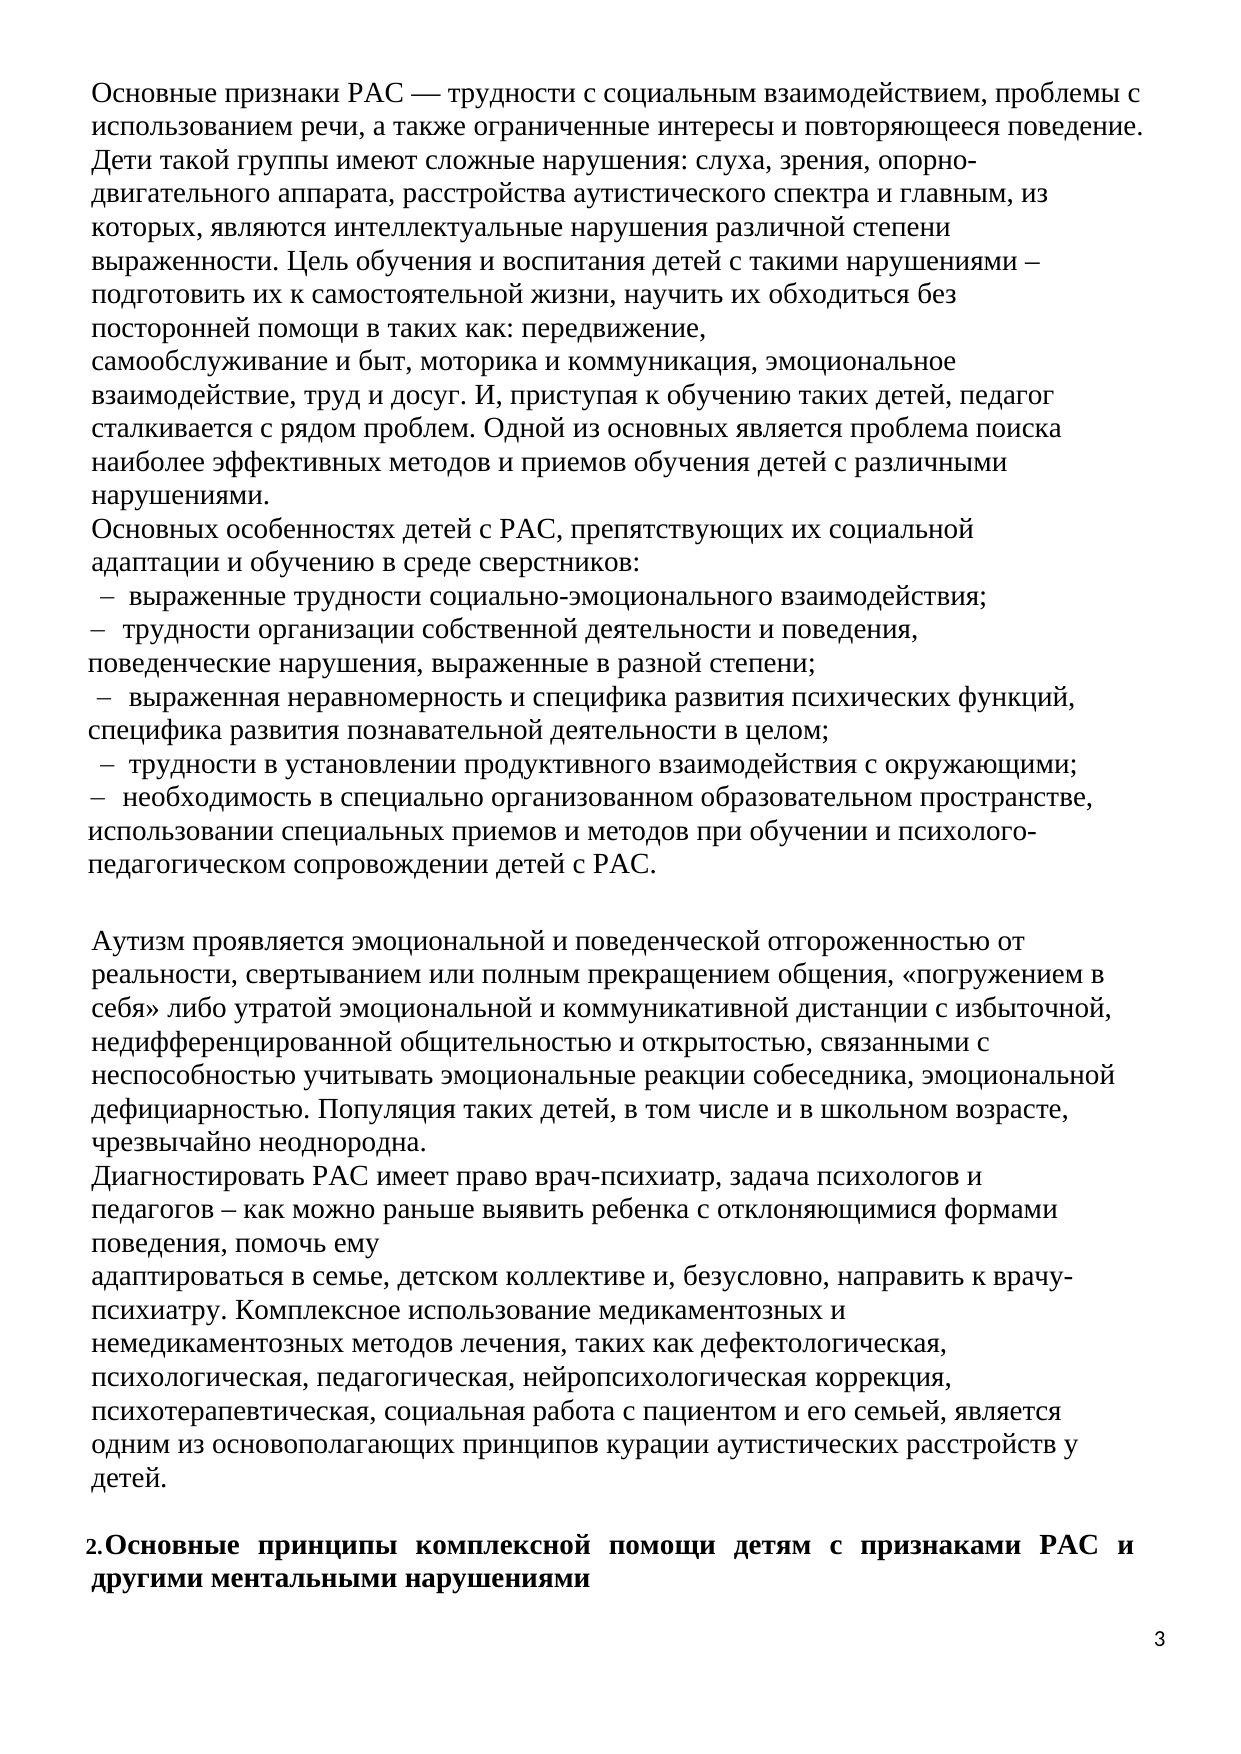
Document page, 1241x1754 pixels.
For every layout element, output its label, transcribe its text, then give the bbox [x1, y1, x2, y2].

list трудности организации собственной деятельности и поведения, поведенческие нарушения, выраженные в разной степени; [88, 612, 1007, 679]
subtitle Основные принципы комплексной помощи детям с признаками РАС и другими ментальными нарушениями [85, 1527, 1134, 1594]
text Дети такой группы имеют сложные нарушения: слуха, зрения, опорно-двигательного аппарата, расстройства аутистического спектра и главным, из которых, являются интеллектуальные нарушения различной степени выраженности. Цель обучения и воспитания детей с такими нарушениями – подготовить их к самостоятельной жизни, научить их обходиться без посторонней помощи в таких как: передвижение, [91, 142, 1049, 343]
list необходимость в специально организованном образовательном пространстве, использовании специальных приемов и методов при обучении и психолого-педагогическом сопровождении детей с РАС. [88, 779, 1114, 880]
text адаптироваться в семье, детском коллективе и, безусловно, направить к врачу-психиатру. Комплексное использование медикаментозных и немедикаментозных методов лечения, таких как дефектологическая, психологическая, педагогическая, нейропсихологическая коррекция, психотерапевтическая, социальная работа с пациентом и его семьей, является одним из основополагающих принципов курации аутистических расстройств у детей. [91, 1258, 1092, 1493]
list трудности в установлении продуктивного взаимодействия с окружающими; [97, 746, 1165, 779]
text самообслуживание и быт, моторика и коммуникация, эмоциональное взаимодействие, труд и досуг. И, приступая к обучению таких детей, педагог сталкивается с рядом проблем. Одной из основных является проблема поиска наиболее эффективных методов и приемов обучения детей с различными нарушениями. [91, 343, 1131, 511]
list выраженная неравномерность и специфика развития психических функций, специфика развития познавательной деятельности в целом; [88, 679, 1102, 746]
text Аутизм проявляется эмоциональной и поведенческой отгороженностью от реальности, свертыванием или полным прекращением общения, «погружением в себя» либо утратой эмоциональной и коммуникативной дистанции с избыточной, недифференцированной общительностью и открытостью, связанными с неспособностью учитывать эмоциональные реакции собеседника, эмоциональной дефициарностью. Популяция таких детей, в том числе и в школьном возрасте, чрезвычайно неоднородна. [91, 923, 1165, 1158]
list выраженные трудности социально-эмоционального взаимодействия; [97, 578, 1165, 612]
text Основных особенностях детей с РАС, препятствующих их социальной адаптации и обучению в среде сверстников: [91, 511, 1026, 578]
text Диагностировать РАС имеет право врач-психиатр, задача психологов и педагогов – как можно раньше выявить ребенка с отклоняющимися формами поведения, помочь ему [91, 1158, 1069, 1258]
text Основные признаки РАС — трудности с социальным взаимодействием, проблемы с использованием речи, а также ограниченные интересы и повторяющееся поведение. [91, 75, 1165, 142]
